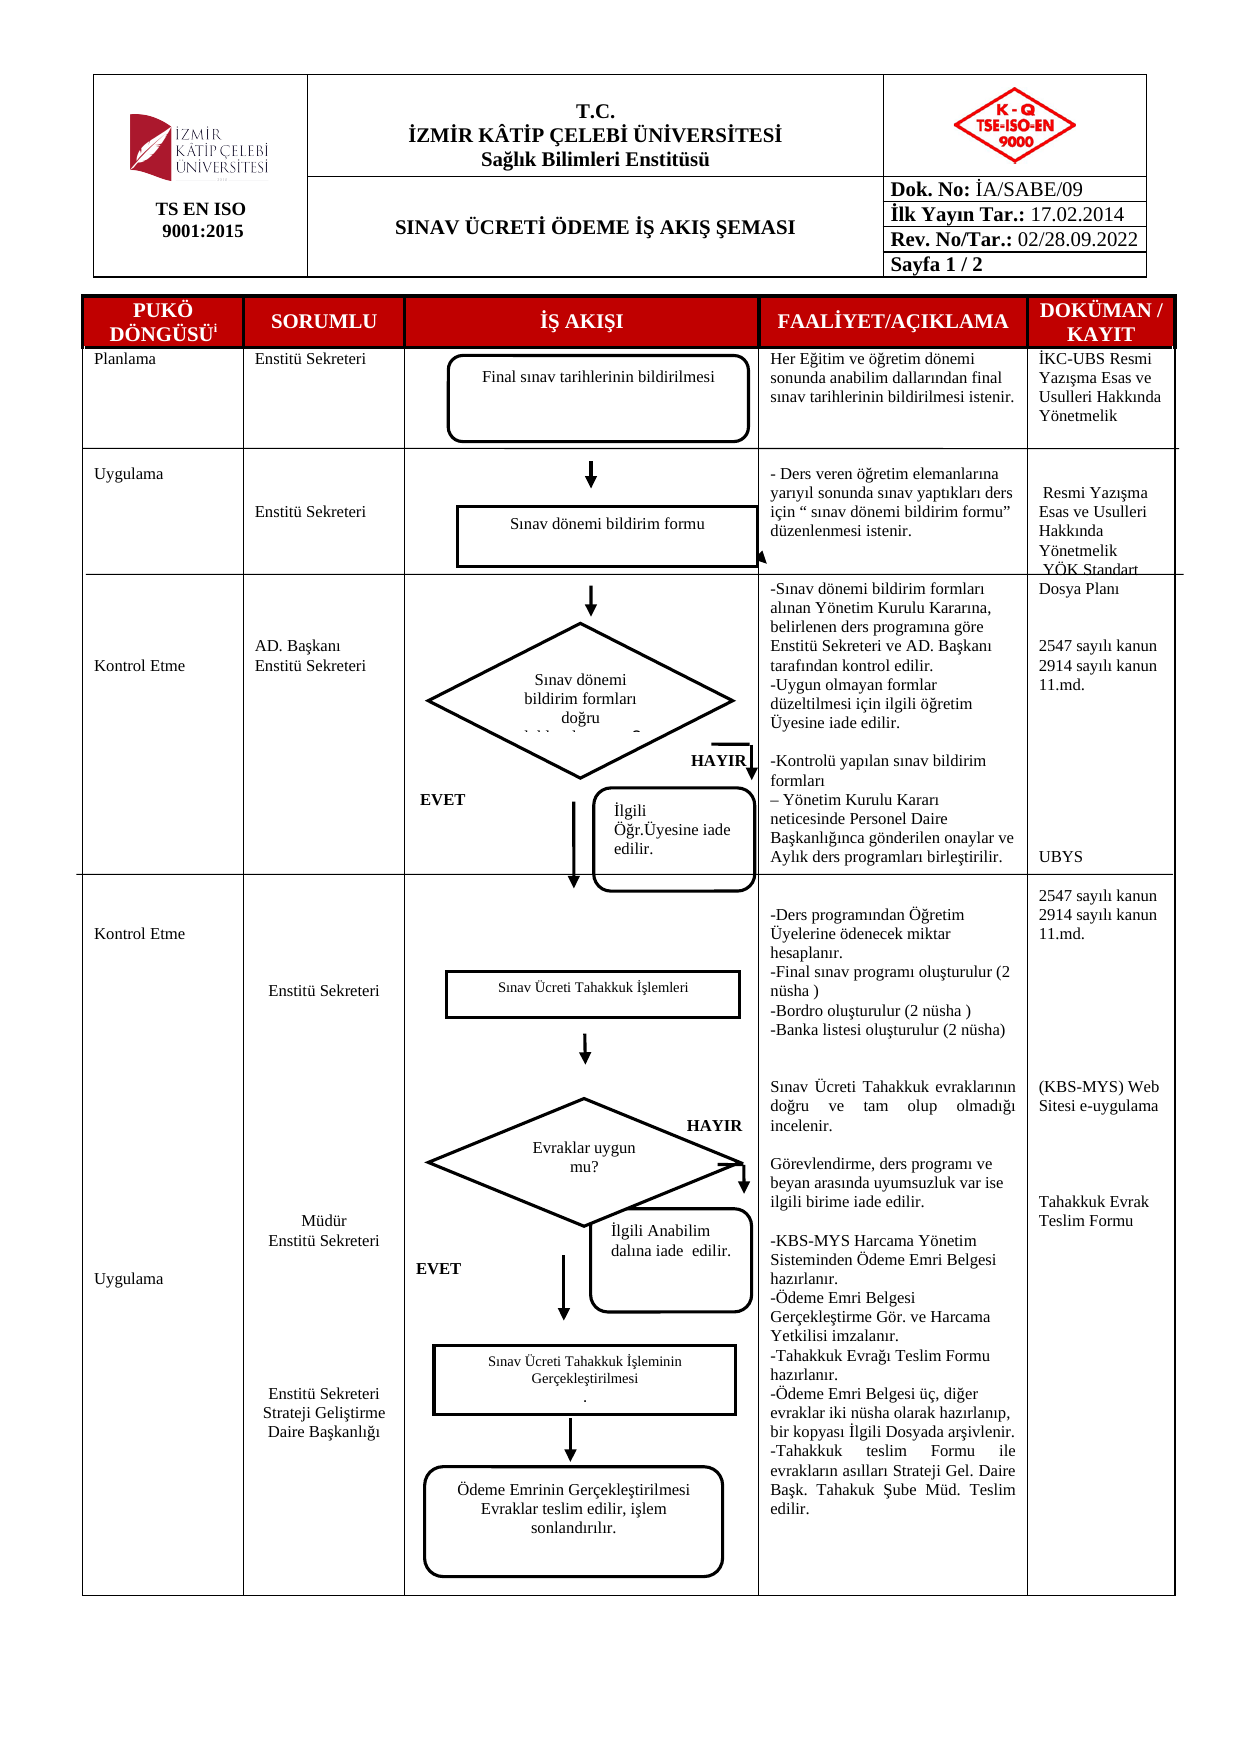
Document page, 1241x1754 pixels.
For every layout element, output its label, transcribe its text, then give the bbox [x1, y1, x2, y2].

table_cell Enstitü Sekreteri Enstitü Sekreteri AD. Başkanı Enstitü Sekreteri Enstitü Sekreteri Müdür Enstitü Sekreteri Enstitü Sekreteri Strateji Geliştirme Daire Başkanlığı [244, 349, 404, 447]
table_header FAALİYET/AÇIKLAMA [761, 298, 1026, 346]
table_cell İKC-UBS Resmi Yazışma Esas ve Usulleri Hakkında Yönetmelik Resmi Yazışma Esas ve Usulleri Hakkında Yönetmelik YÖK Standart Dosya Planı 2547 sayılı kanun 2914 sayılı kanun 11.md. UBYS 2547 sayılı kanun 2914 sayılı kanun 11.md. (KBS-MYS) Web Sitesi e-uygulama Tahakkuk Evrak Teslim Formu [1028, 575, 1174, 1594]
table_cell HAYIR EVET HAYIR EVET [405, 875, 758, 1594]
picture [953, 87, 1076, 164]
table_header SORUMLU [245, 298, 403, 346]
table_cell Enstitü Sekreteri Enstitü Sekreteri AD. Başkanı Enstitü Sekreteri Enstitü Sekreteri Müdür Enstitü Sekreteri Enstitü Sekreteri Strateji Geliştirme Daire Başkanlığı [244, 875, 404, 1594]
table_cell HAYIR EVET HAYIR EVET [405, 349, 758, 447]
table_cell Planlama Uygulama Kontrol Etme Kontrol Etme Uygulama [83, 449, 243, 873]
table_cell Enstitü Sekreteri Enstitü Sekreteri AD. Başkanı Enstitü Sekreteri Enstitü Sekreteri Müdür Enstitü Sekreteri Enstitü Sekreteri Strateji Geliştirme Daire Başkanlığı [244, 449, 404, 573]
table_cell İKC-UBS Resmi Yazışma Esas ve Usulleri Hakkında Yönetmelik Resmi Yazışma Esas ve Usulleri Hakkında Yönetmelik YÖK Standart Dosya Planı 2547 sayılı kanun 2914 sayılı kanun 11.md. UBYS 2547 sayılı kanun 2914 sayılı kanun 11.md. (KBS-MYS) Web Sitesi e-uygulama Tahakkuk Evrak Teslim Formu [1028, 450, 1174, 573]
table_cell Her Eğitim ve öğretim dönemi sonunda anabilim dallarından final sınav tarihlerinin bildirilmesi istenir. - Ders veren öğretim elemanlarına yarıyıl sonunda sınav yaptıkları ders için “ sınav dönemi bildirim formu” düzenlenmesi istenir. -Sınav dönemi bildirim formları alınan Yönetim Kurulu Kararına, belirlenen ders programına göre Enstitü Sekreteri ve AD. Başkanı tarafından kontrol edilir. -Uygun olmayan formlar düzeltilmesi için ilgili öğretim Üyesine iade edilir. -Kontrolü yapılan sınav bildirim formları – Yönetim Kurulu Kararı neticesinde Personel Daire Başkanlığınca gönderilen onaylar ve Aylık ders programları birleştirilir. -Ders programından Öğretim Üyelerine ödenecek miktar hesaplanır. -Final sınav programı oluşturulur (2 nüsha ) -Bordro oluşturulur (2 nüsha ) -Banka listesi oluşturulur (2 nüsha) Sınav Ücreti Tahakkuk evraklarının doğru ve tam olup olmadığı incelenir. Görevlendirme, ders programı ve beyan arasında uyumsuzluk var ise ilgili birime iade edilir. -KBS-MYS Harcama Yönetim Sisteminden Ödeme Emri Belgesi hazırlanır. -Ödeme Emri Belgesi Gerçekleştirme Gör. ve Harcama Yetkilisi imzalanır. -Tahakkuk Evrağı Teslim Formu hazırlanır. -Ödeme Emri Belgesi üç, diğer evraklar iki nüsha olarak hazırlanıp, bir kopyası İlgili Dosyada arşivlenir. -Tahakkuk teslim Formu ile evrakların asılları Strateji Gel. Daire Başk. Tahakuk Şube Müd. Teslim edilir. [759, 875, 1027, 1594]
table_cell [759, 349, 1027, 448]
table_header DOKÜMAN / KAYIT [1029, 298, 1173, 346]
picture [116, 103, 285, 198]
table_cell Enstitü Sekreteri Enstitü Sekreteri AD. Başkanı Enstitü Sekreteri Enstitü Sekreteri Müdür Enstitü Sekreteri Enstitü Sekreteri Strateji Geliştirme Daire Başkanlığı [244, 575, 404, 873]
table_cell Planlama Uygulama Kontrol Etme Kontrol Etme Uygulama [83, 875, 243, 1594]
table_header İŞ AKIŞI [406, 298, 757, 346]
table_header PUKÖ DÖNGÜSÜ [84, 298, 242, 346]
table_cell HAYIR EVET HAYIR EVET [405, 575, 758, 873]
table_cell Planlama Uygulama Kontrol Etme Kontrol Etme Uygulama [83, 346, 243, 447]
table_cell HAYIR EVET HAYIR EVET [405, 449, 758, 573]
